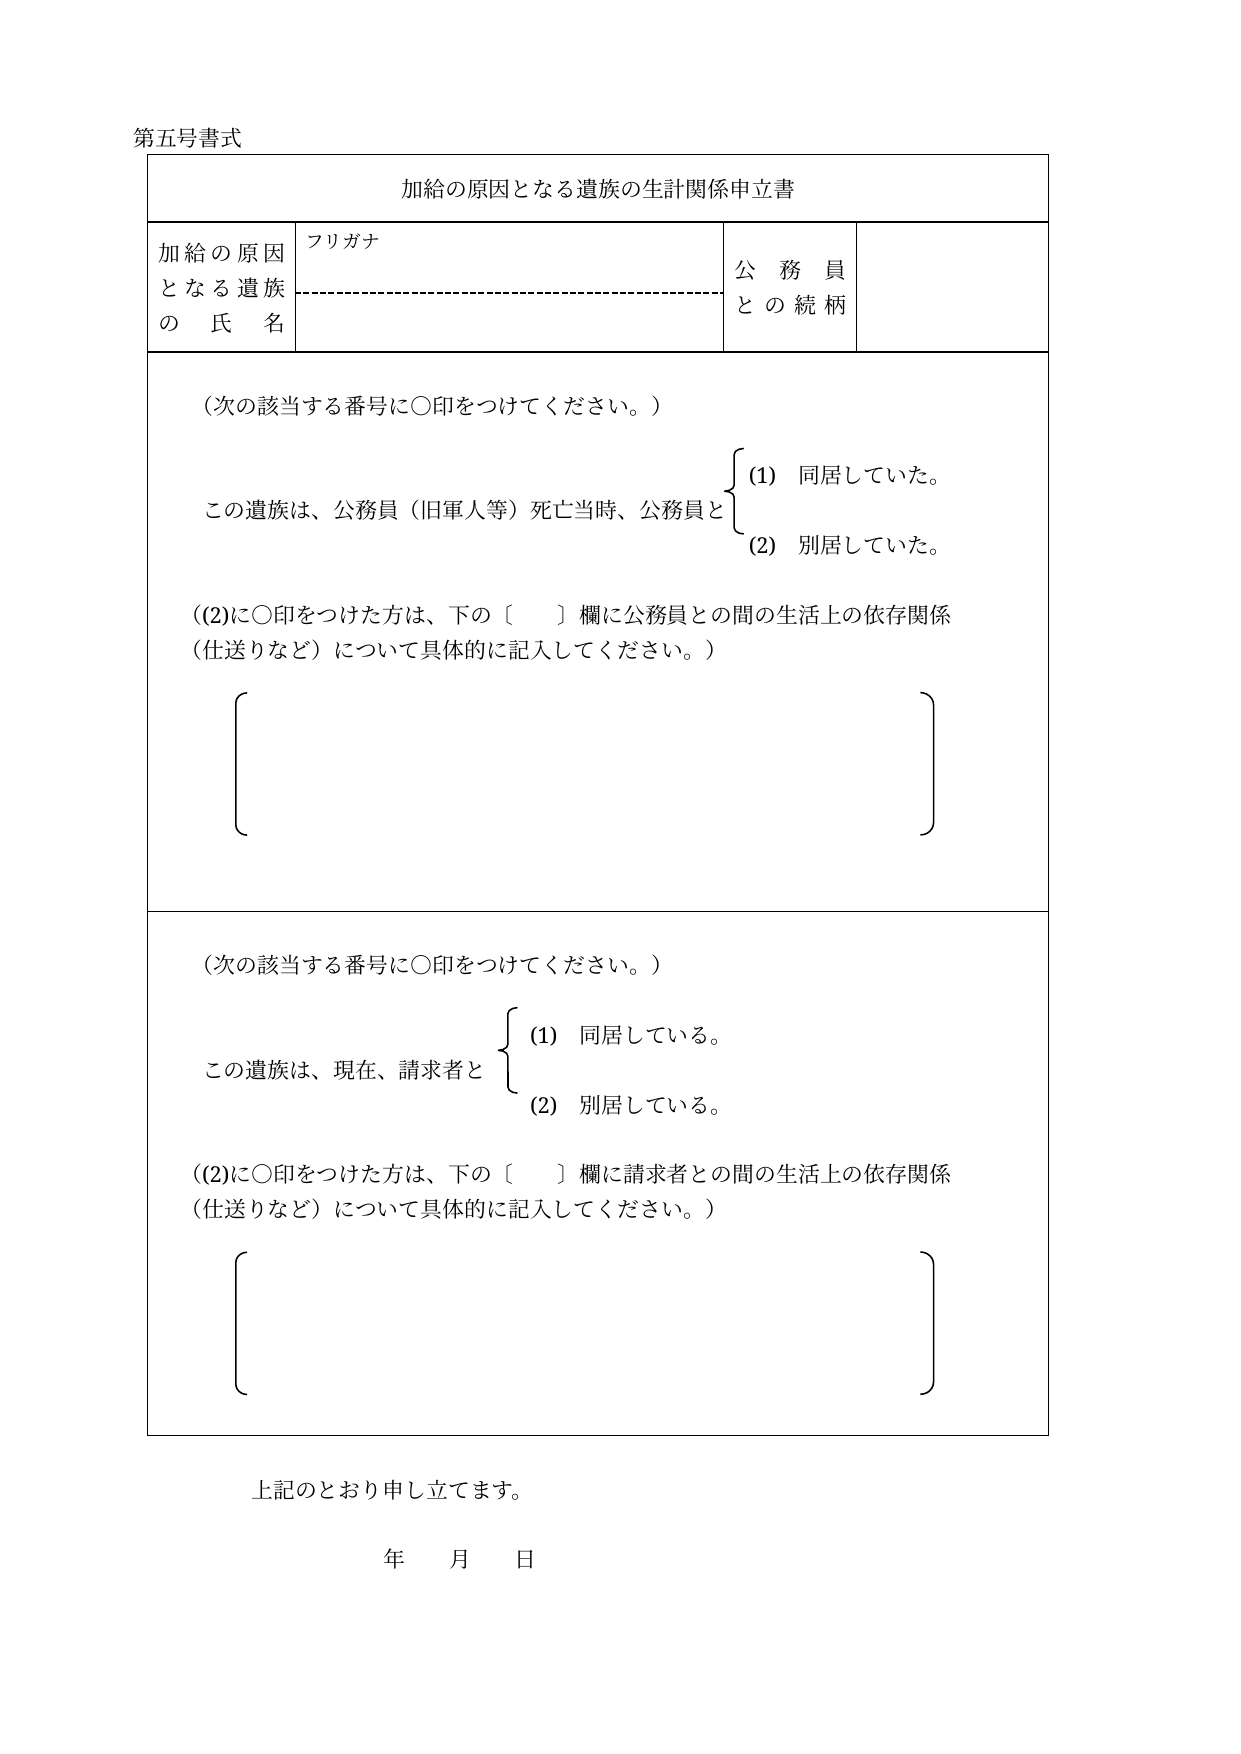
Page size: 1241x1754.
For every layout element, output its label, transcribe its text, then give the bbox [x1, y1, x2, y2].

table_cell フリガナ [296, 223, 723, 292]
text 上記のとおり申し立てます。 [251, 1471, 1063, 1506]
table_cell [857, 223, 1048, 351]
text 第五号書式 [133, 119, 1063, 154]
text 年 月 日 [339, 1541, 1063, 1576]
table_cell [296, 292, 723, 351]
table_cell （次の該当する番号に○印をつけてください。） (1) 同居している。 この遺族は、現在、請求者と (2) 別居している。 （(2)に○印をつけた方は、下の〔 〕欄に請求者との間の生活上の依存関係 （仕送りなど）について具体的に記入してください。） [148, 912, 1048, 1435]
table_cell （次の該当する番号に○印をつけてください。） (1) 同居していた。 この遺族は、公務員（旧軍人等）死亡当時、公務員と (2) 別居していた。 （(2)に○印をつけた方は、下の〔 〕欄に公務員との間の生活上の依存関係 （仕送りなど）について具体的に記入してください。） [148, 353, 1048, 911]
table_cell 公務員 との続柄 [724, 223, 856, 351]
table_cell 加給の原因となる遺族の氏名 [148, 223, 295, 351]
table_header 加給の原因となる遺族の生計関係申立書 [148, 155, 1048, 221]
